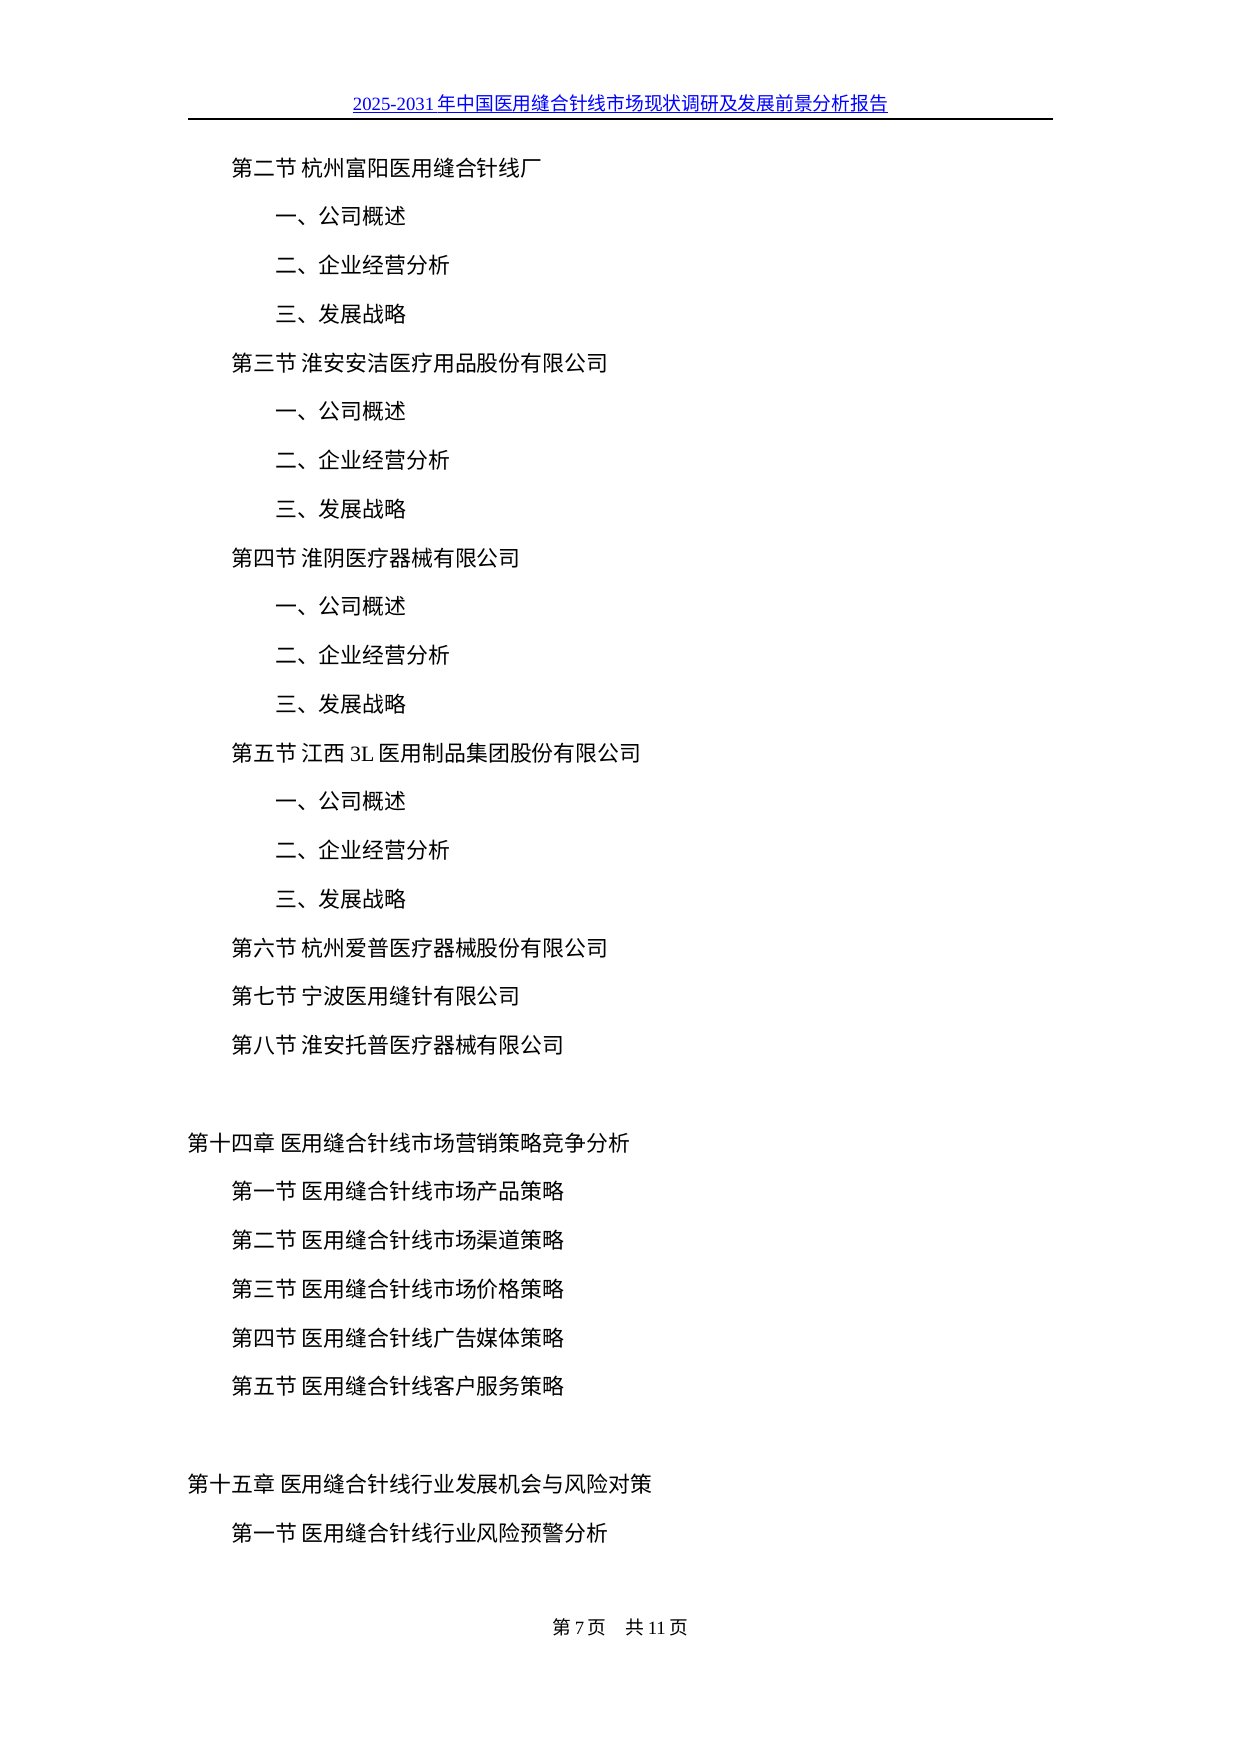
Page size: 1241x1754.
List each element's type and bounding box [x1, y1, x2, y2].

text [187, 150, 1053, 1548]
